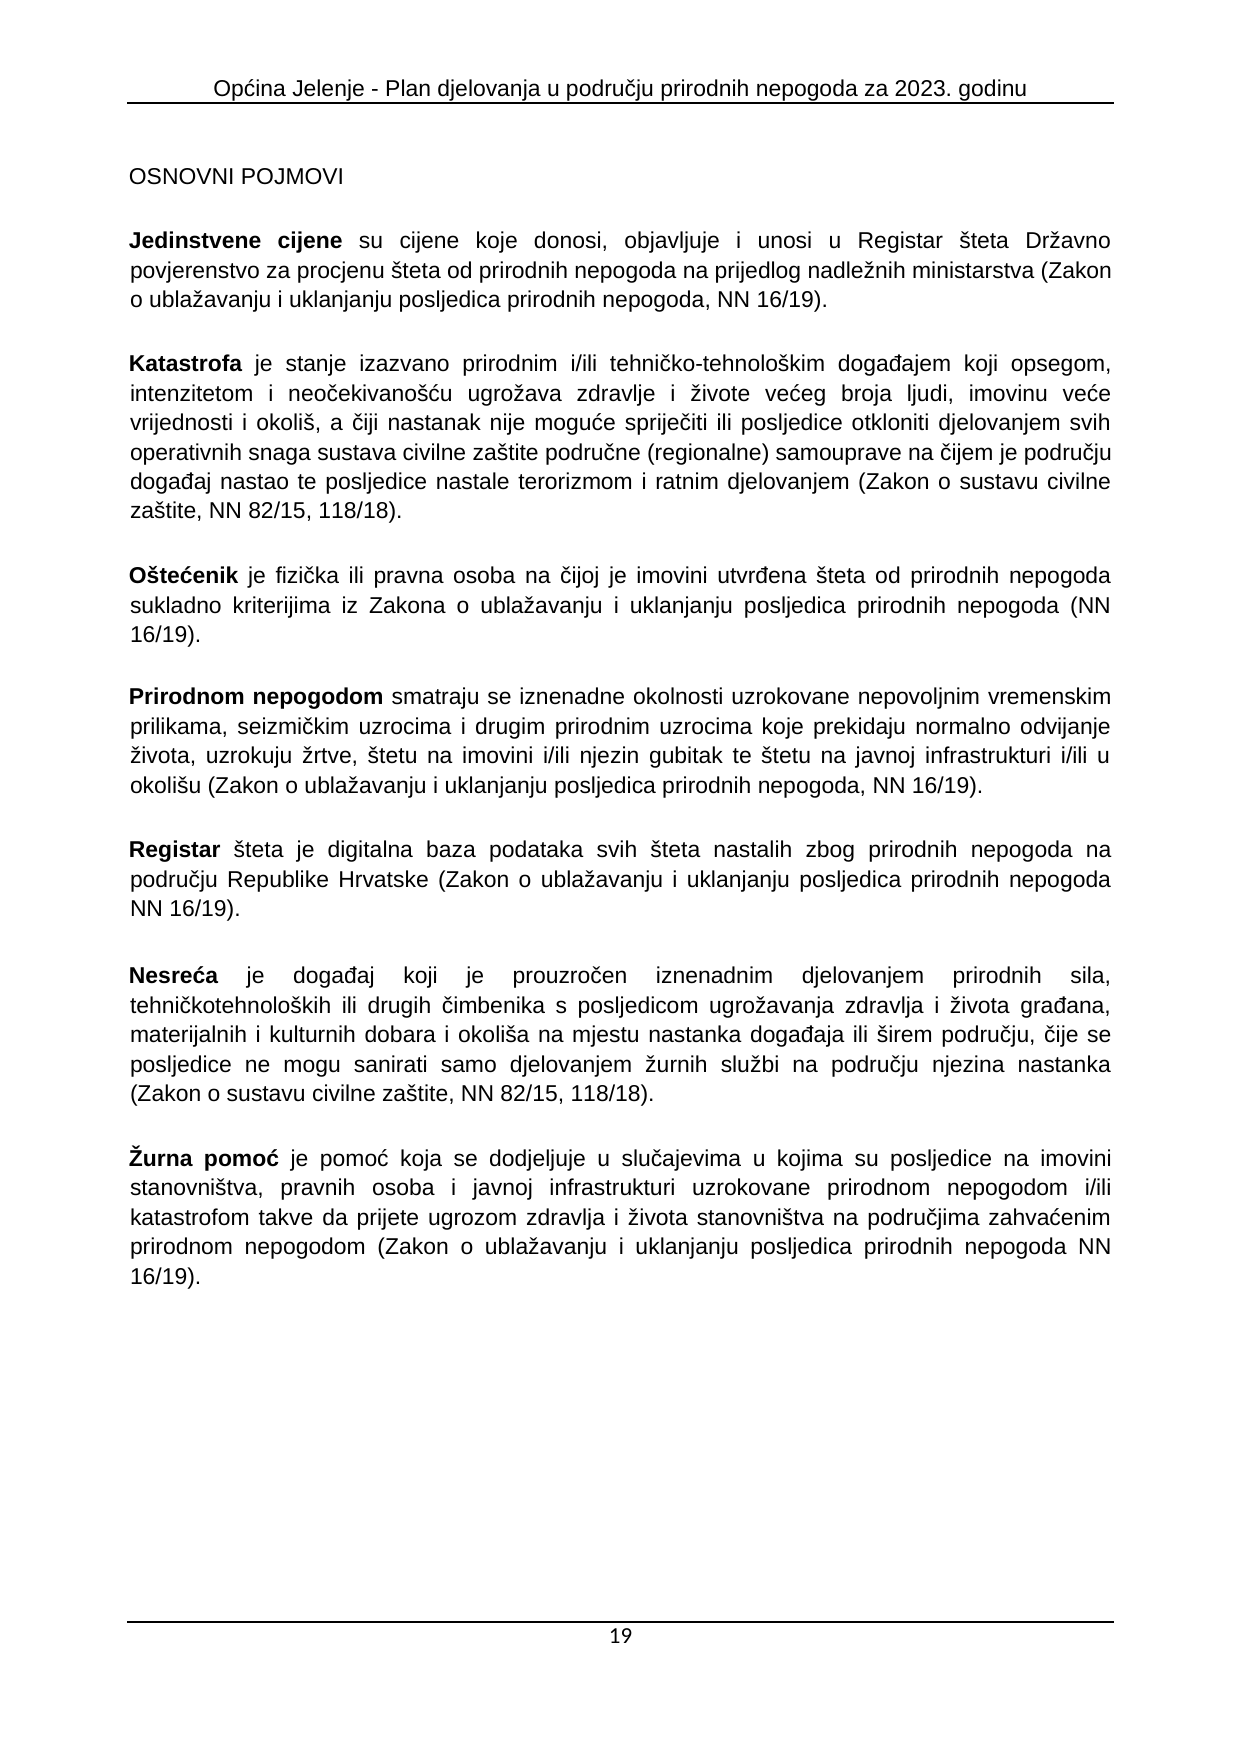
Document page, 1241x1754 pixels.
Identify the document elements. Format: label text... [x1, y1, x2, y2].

text OSNOVNI POJMOVI [129, 163, 1112, 190]
text Prirodnom nepogodom smatraju se iznenadne okolnosti uzrokovane nepovoljnim vremenskim prilikama, seizmičkim uzrocima i drugim prirodnim uzrocima koje prekidaju normalno odvijanje života, uzrokuju žrtve, štetu na imovini i/ili njezin gubitak te štetu na javnoj infrastrukturi i/ili u okolišu (Zakon o ublažavanju i uklanjanju posljedica prirodnih nepogoda, NN 16/19). [129, 683, 1112, 798]
text Katastrofa je stanje izazvano prirodnim i/ili tehničko-tehnološkim događajem koji opsegom, intenzitetom i neočekivanošću ugrožava zdravlje i živote većeg broja ljudi, imovinu veće vrijednosti i okoliš, a čiji nastanak nije moguće spriječiti ili posljedice otkloniti djelovanjem svih operativnih snaga sustava civilne zaštite područne (regionalne) samouprave na čijem je području događaj nastao te posljedice nastale terorizmom i ratnim djelovanjem (Zakon o sustavu civilne zaštite, NN 82/15, 118/18). [129, 350, 1112, 524]
text Jedinstvene cijene su cijene koje donosi, objavljuje i unosi u Registar šteta Državno povjerenstvo za procjenu šteta od prirodnih nepogoda na prijedlog nadležnih ministarstva (Zakon o ublažavanju i uklanjanju posljedica prirodnih nepogoda, NN 16/19). [129, 227, 1112, 313]
text Registar šteta je digitalna baza podataka svih šteta nastalih zbog prirodnih nepogoda na području Republike Hrvatske (Zakon o ublažavanju i uklanjanju posljedica prirodnih nepogoda NN 16/19). [129, 836, 1112, 921]
text Žurna pomoć je pomoć koja se dodjeljuje u slučajevima u kojima su posljedice na imovini stanovništva, pravnih osoba i javnoj infrastrukturi uzrokovane prirodnom nepogodom i/ili katastrofom takve da prijete ugrozom zdravlja i života stanovništva na područjima zahvaćenim prirodnom nepogodom (Zakon o ublažavanju i uklanjanju posljedica prirodnih nepogoda NN 16/19). [129, 1145, 1112, 1289]
text Oštećenik je fizička ili pravna osoba na čijoj je imovini utvrđena šteta od prirodnih nepogoda sukladno kriterijima iz Zakona o ublažavanju i uklanjanju posljedica prirodnih nepogoda (NN 16/19). [129, 562, 1112, 647]
text Nesreća je događaj koji je prouzročen iznenadnim djelovanjem prirodnih sila, tehničkotehnoloških ili drugih čimbenika s posljedicom ugrožavanja zdravlja i života građana, materijalnih i kulturnih dobara i okoliša na mjestu nastanka događaja ili širem području, čije se posljedice ne mogu sanirati samo djelovanjem žurnih službi na području njezina nastanka (Zakon o sustavu civilne zaštite, NN 82/15, 118/18). [129, 962, 1112, 1106]
